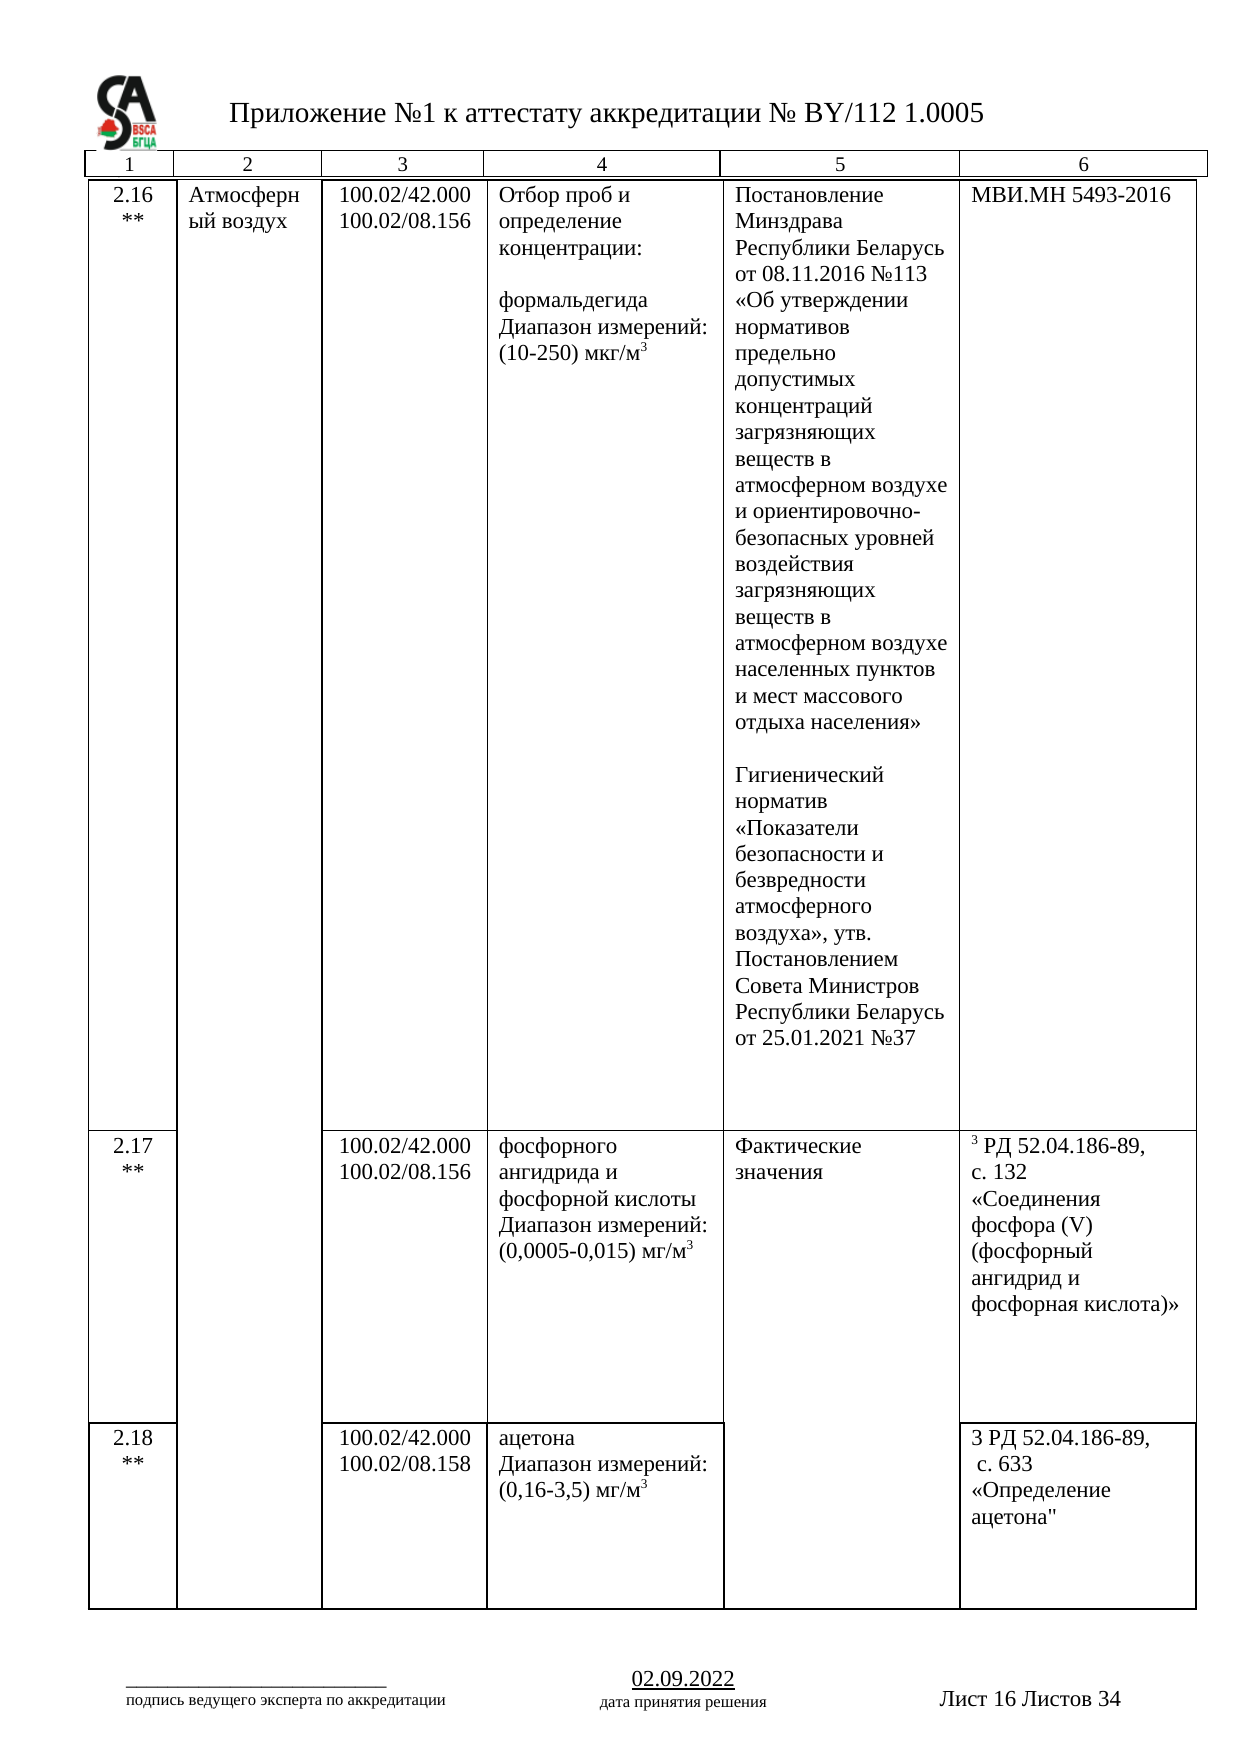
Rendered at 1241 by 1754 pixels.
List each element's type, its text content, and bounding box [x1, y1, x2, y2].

table_cell Фактические значения [724, 1131, 959, 1608]
table_cell ацетона Диапазон измерений: (0,16-3,5) мг/м3 [488, 1424, 723, 1608]
table_cell МВИ.МН 5493-2016 [960, 181, 1196, 1130]
table_cell 3 РД 52.04.186-89, с. 132 «Соединения фосфора (V) (фосфорный ангидрид и фосфорная кислота)» [960, 1131, 1196, 1422]
table_cell 100.02/42.000100.02/08.156 [323, 1131, 487, 1422]
table_cell Атмосферный воздух [178, 180, 321, 1608]
table_cell 100.02/42.000100.02/08.156 [323, 181, 487, 1130]
table_cell 2.18 ** [90, 1424, 176, 1608]
table_cell Отбор проб и определение концентрации: формальдегида Диапазон измерений: (10-250) мкг/м3 [488, 181, 723, 1130]
table_cell фосфорного ангидрида и фосфорной кислоты Диапазон измерений: (0,0005-0,015) мг/м3 [488, 1131, 723, 1422]
picture [96, 73, 158, 151]
table_cell 100.02/42.000100.02/08.158 [323, 1424, 486, 1608]
table_cell 3 РД 52.04.186-89, с. 633 «Определение ацетона" [961, 1424, 1195, 1608]
table_cell Постановление Минздрава Республики Беларусь от 08.11.2016 №113 «Об утверждении нормативов предельно допустимых концентраций загрязняющих веществ в атмосферном воздухе и ориентировочно-безопасных уровней воздействия загрязняющих веществ в атмосферном воздухе населенных пунктов и мест массового отдыха населения» Гигиенический норматив «Показатели безопасности и безвредности атмосферного воздуха», утв. Постановлением Совета Министров Республики Беларусь от 25.01.2021 №37 [724, 181, 959, 1130]
table_cell 2.17 ** [89, 1131, 176, 1422]
table_cell 2.16 ** [89, 181, 176, 1130]
